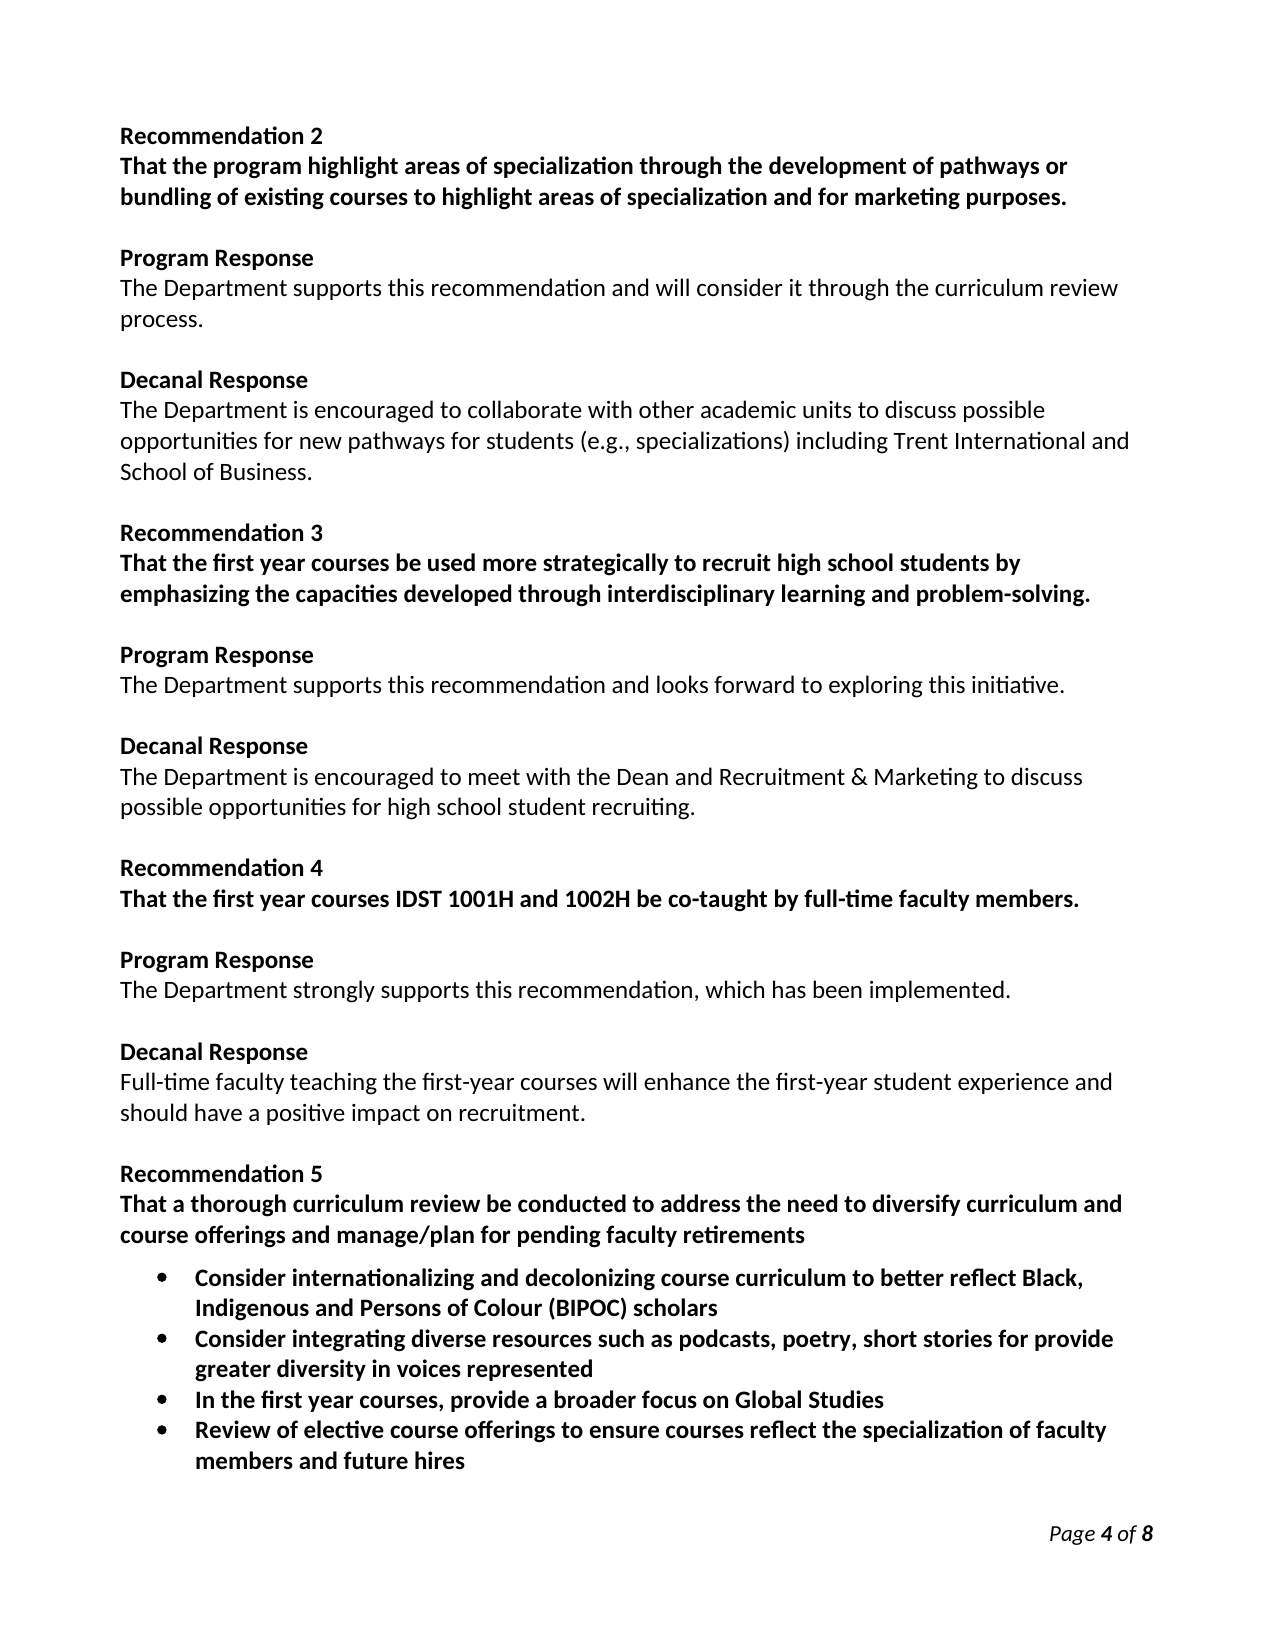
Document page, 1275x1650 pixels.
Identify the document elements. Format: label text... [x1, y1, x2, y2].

text That the first year courses be used more strategically to recruit high school students by emphasizing the capacities developed through interdisciplinary learning and problem-solving. [120, 547, 1155, 608]
text The Department strongly supports this recommendation, which has been implemented. [120, 974, 1155, 1005]
text The Department is encouraged to meet with the Dean and Recruitment & Marketing to discuss possible opportunities for high school student recruiting. [120, 761, 1155, 822]
list Consider internationalizing and decolonizing course curriculum to better reflect Black, Indigenous and Persons of Colour (BIPOC) scholars [157, 1262, 1155, 1323]
text Program Response [120, 639, 1127, 669]
text The Department supports this recommendation and looks forward to exploring this initiative. [120, 669, 1155, 700]
text Recommendation 3 [120, 517, 1155, 547]
text Decanal Response [120, 364, 1127, 395]
text Program Response [120, 242, 1127, 273]
list In the first year courses, provide a broader focus on Global Studies [157, 1384, 1155, 1414]
text Decanal Response [120, 1036, 1127, 1066]
text Full-time faculty teaching the first-year courses will enhance the first-year student experience and should have a positive impact on recruitment. [120, 1066, 1155, 1127]
text Decanal Response [120, 730, 1127, 761]
text That the first year courses IDST 1001H and 1002H be co-taught by full-time faculty members. [120, 883, 1155, 913]
list Review of elective course offerings to ensure courses reflect the specialization of faculty members and future hires [157, 1414, 1155, 1475]
list Consider integrating diverse resources such as podcasts, poetry, short stories for provide greater diversity in voices represented [157, 1323, 1155, 1384]
text That a thorough curriculum review be conducted to address the need to diversify curriculum and course offerings and manage/plan for pending faculty retirements [120, 1188, 1155, 1249]
text The Department supports this recommendation and will consider it through the curriculum review process. [120, 273, 1155, 334]
text Recommendation 4 [120, 852, 1155, 883]
text That the program highlight areas of specialization through the development of pathways or bundling of existing courses to highlight areas of specialization and for marketing purposes. [120, 151, 1155, 212]
text Recommendation 5 [120, 1158, 1155, 1188]
text Program Response [120, 944, 1127, 974]
text The Department is encouraged to collaborate with other academic units to discuss possible opportunities for new pathways for students (e.g., specializations) including Trent International and School of Business. [120, 395, 1155, 486]
text Recommendation 2 [120, 120, 1155, 151]
